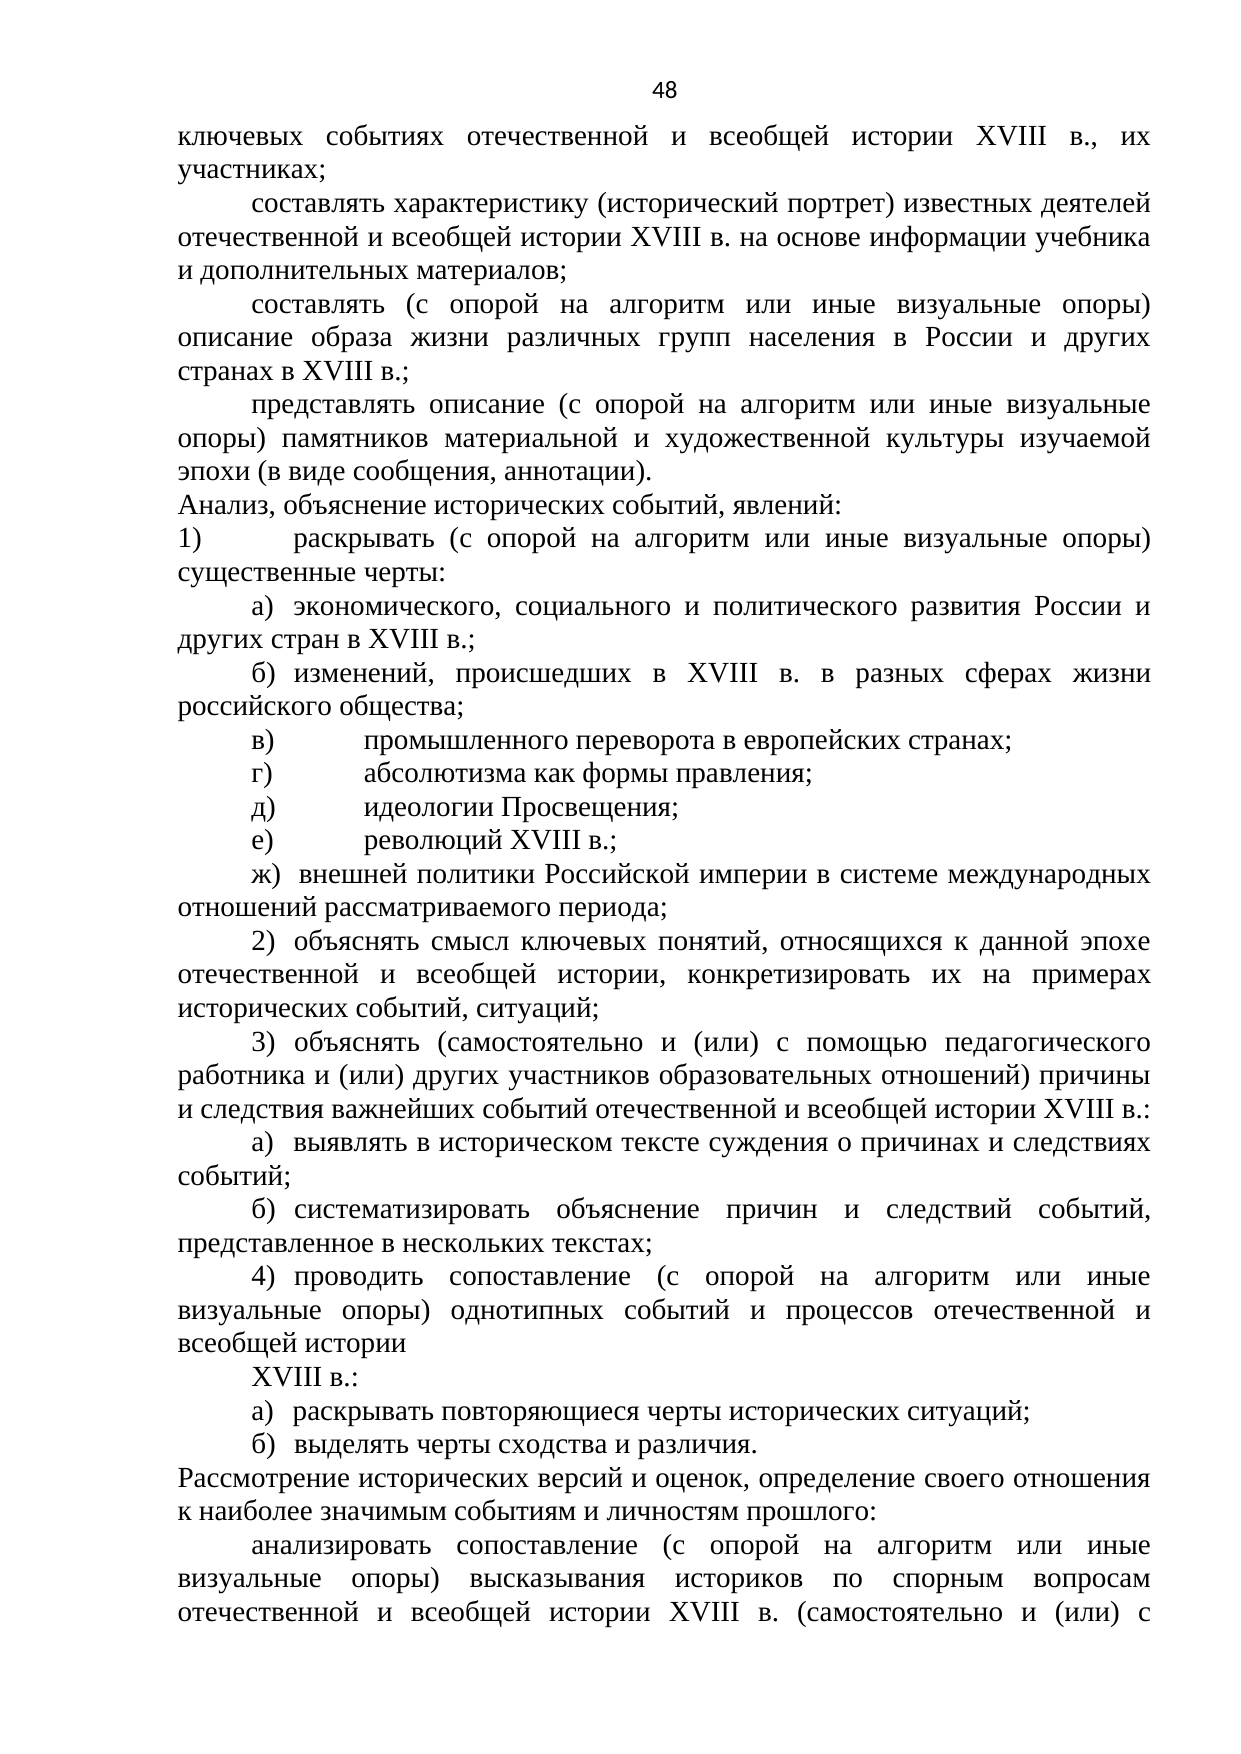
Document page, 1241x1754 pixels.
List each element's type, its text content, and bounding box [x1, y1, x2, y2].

list раскрывать повторяющиеся черты исторических ситуаций; [177, 1393, 1152, 1426]
text XVIII в.: [177, 1359, 1152, 1393]
list объяснять смысл ключевых понятий, относящихся к данной эпохе отечественной и всеобщей истории, конкретизировать их на примерах исторических событий, ситуаций; [177, 923, 1152, 1024]
text составлять характеристику (исторический портрет) известных деятелей отечественной и всеобщей истории XVIII в. на основе информации учебника и дополнительных материалов; [177, 185, 1152, 286]
text составлять (с опорой на алгоритм или иные визуальные опоры) описание образа жизни различных групп населения в России и других странах в XVIII в.; [177, 286, 1152, 386]
list революций XVIII в.; [177, 822, 1152, 856]
list систематизировать объяснение причин и следствий событий, представленное в нескольких текстах; [177, 1191, 1152, 1258]
list абсолютизма как формы правления; [177, 755, 1152, 789]
text Рассмотрение исторических версий и оценок, определение своего отношения к наиболее значимым событиям и личностям прошлого: [177, 1460, 1152, 1527]
list проводить сопоставление (с опорой на алгоритм или иные визуальные опоры) однотипных событий и процессов отечественной и всеобщей истории [177, 1258, 1152, 1359]
list раскрывать (с опорой на алгоритм или иные визуальные опоры) существенные черты: [177, 521, 1152, 588]
list внешней политики Российской империи в системе международных отношений рассматриваемого периода; [177, 856, 1152, 923]
list выявлять в историческом тексте суждения о причинах и следствиях событий; [177, 1124, 1152, 1191]
list объяснять (самостоятельно и (или) с помощью педагогического работника и (или) других участников образовательных отношений) причины и следствия важнейших событий отечественной и всеобщей истории XVIII в.: [177, 1024, 1152, 1124]
list идеологии Просвещения; [177, 789, 1152, 822]
text Анализ, объяснение исторических событий, явлений: [177, 487, 1152, 521]
list выделять черты сходства и различия. [177, 1426, 1152, 1460]
list промышленного переворота в европейских странах; [177, 722, 1152, 755]
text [177, 1527, 1152, 1627]
list изменений, происшедших в XVIII в. в разных сферах жизни российского общества; [177, 655, 1152, 722]
list экономического, социального и политического развития России и других стран в XVIII в.; [177, 588, 1152, 655]
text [177, 118, 1152, 185]
text представлять описание (с опорой на алгоритм или иные визуальные опоры) памятников материальной и художественной культуры изучаемой эпохи (в виде сообщения, аннотации). [177, 386, 1152, 487]
